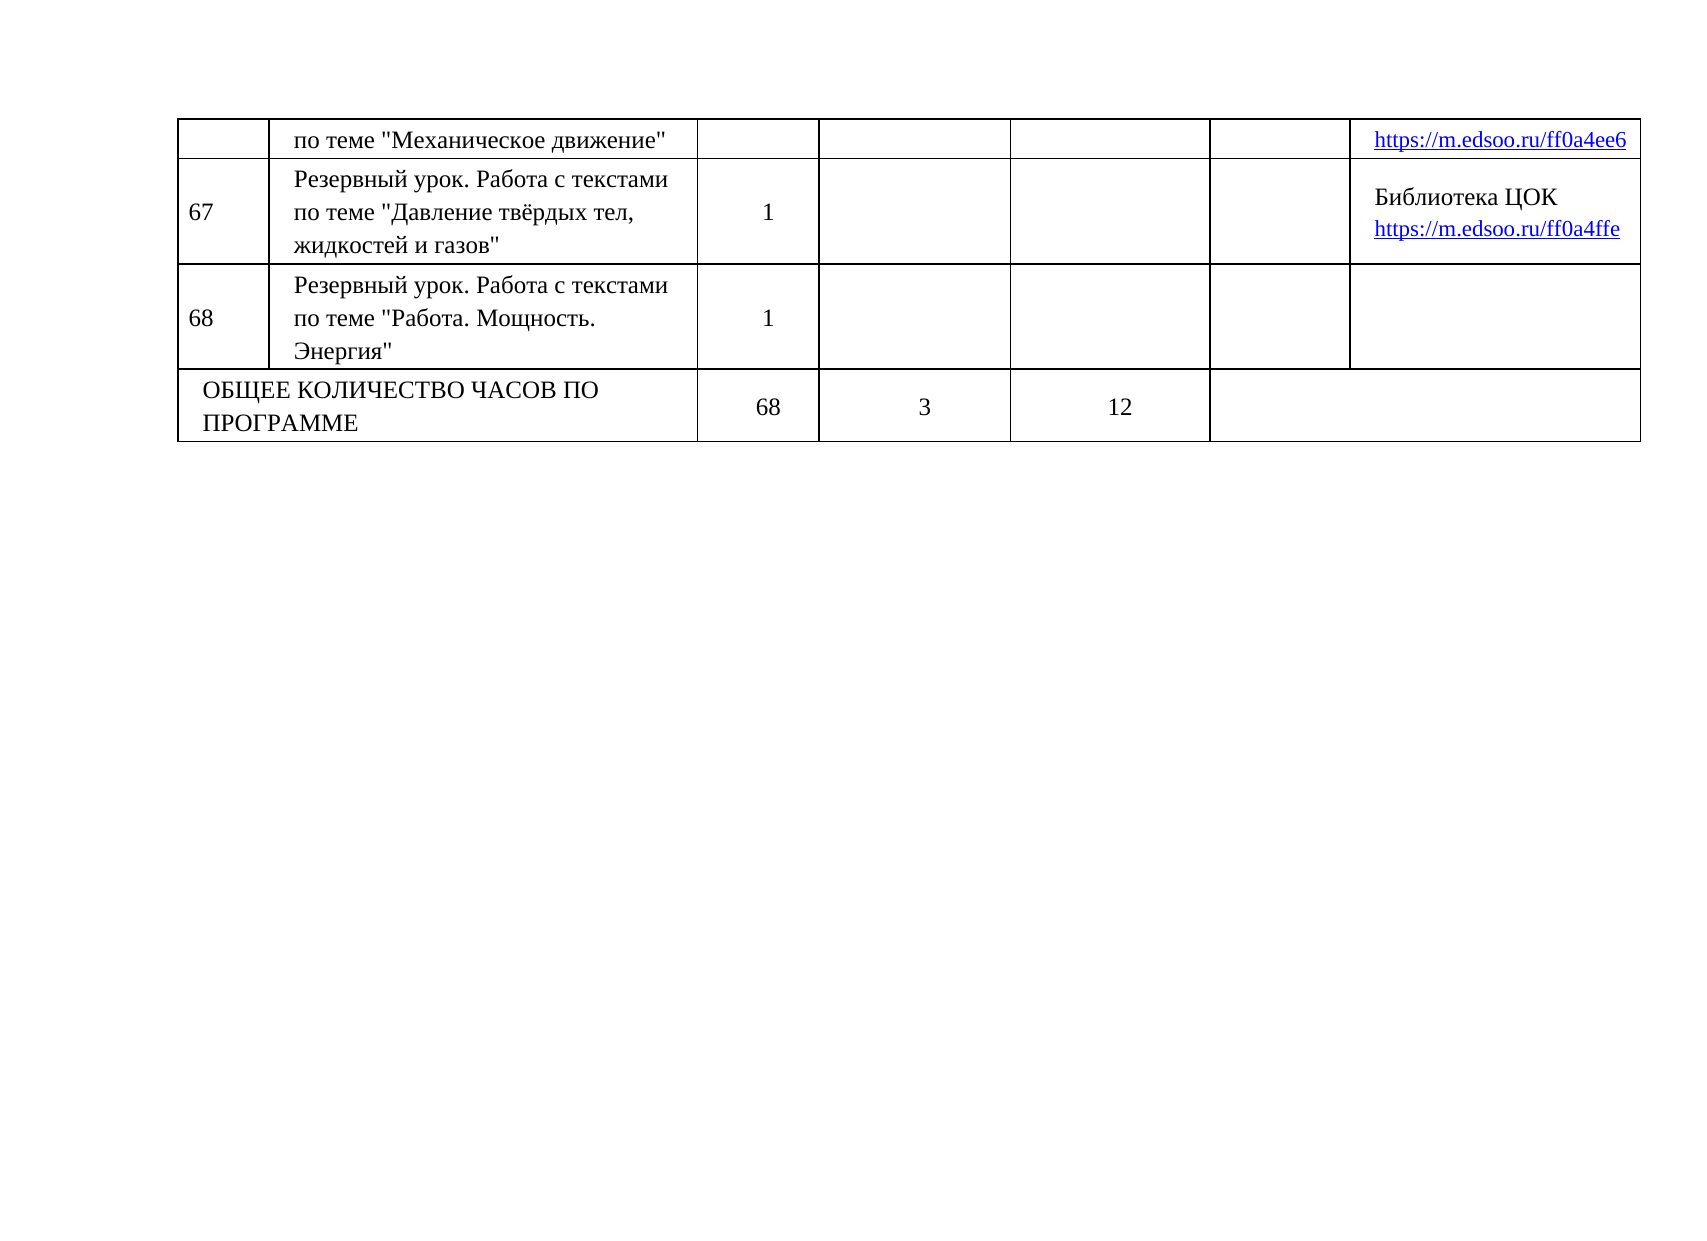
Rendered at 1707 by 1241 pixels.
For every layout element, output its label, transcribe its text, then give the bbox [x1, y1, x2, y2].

table_cell Резервный урок. Работа с текстами по теме "Давление твёрдых тел, жидкостей и газов" [270, 159, 697, 263]
table_cell Библиотека ЦОК https://m.edsoo.ru/ff0a4ffe [1351, 159, 1640, 263]
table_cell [1351, 120, 1640, 157]
table_cell Резервный урок. Работа с текстами по теме "Работа. Мощность. Энергия" [270, 265, 697, 368]
table_cell 68 [698, 370, 818, 441]
table_cell [820, 265, 1010, 368]
table_cell 12 [1011, 370, 1209, 441]
table_cell 1 [698, 120, 818, 157]
table_cell [1211, 370, 1640, 441]
table_cell [1011, 265, 1209, 368]
table_cell 1 [698, 265, 818, 368]
table_cell 3 [820, 370, 1010, 441]
table_cell [1351, 265, 1640, 368]
table_cell 1 [698, 159, 818, 263]
table_cell 67 [179, 159, 268, 263]
table_cell ОБЩЕЕ КОЛИЧЕСТВО ЧАСОВ ПО ПРОГРАММЕ [179, 370, 697, 441]
table_cell [1211, 120, 1349, 157]
table_cell 68 [179, 265, 268, 368]
table_cell [1011, 159, 1209, 263]
table_cell [820, 159, 1010, 263]
table_cell [1211, 265, 1349, 368]
table_cell [1011, 120, 1209, 157]
table_cell [1211, 159, 1349, 263]
table_cell 66 [179, 120, 268, 157]
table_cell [270, 120, 697, 157]
table_cell [820, 120, 1010, 157]
